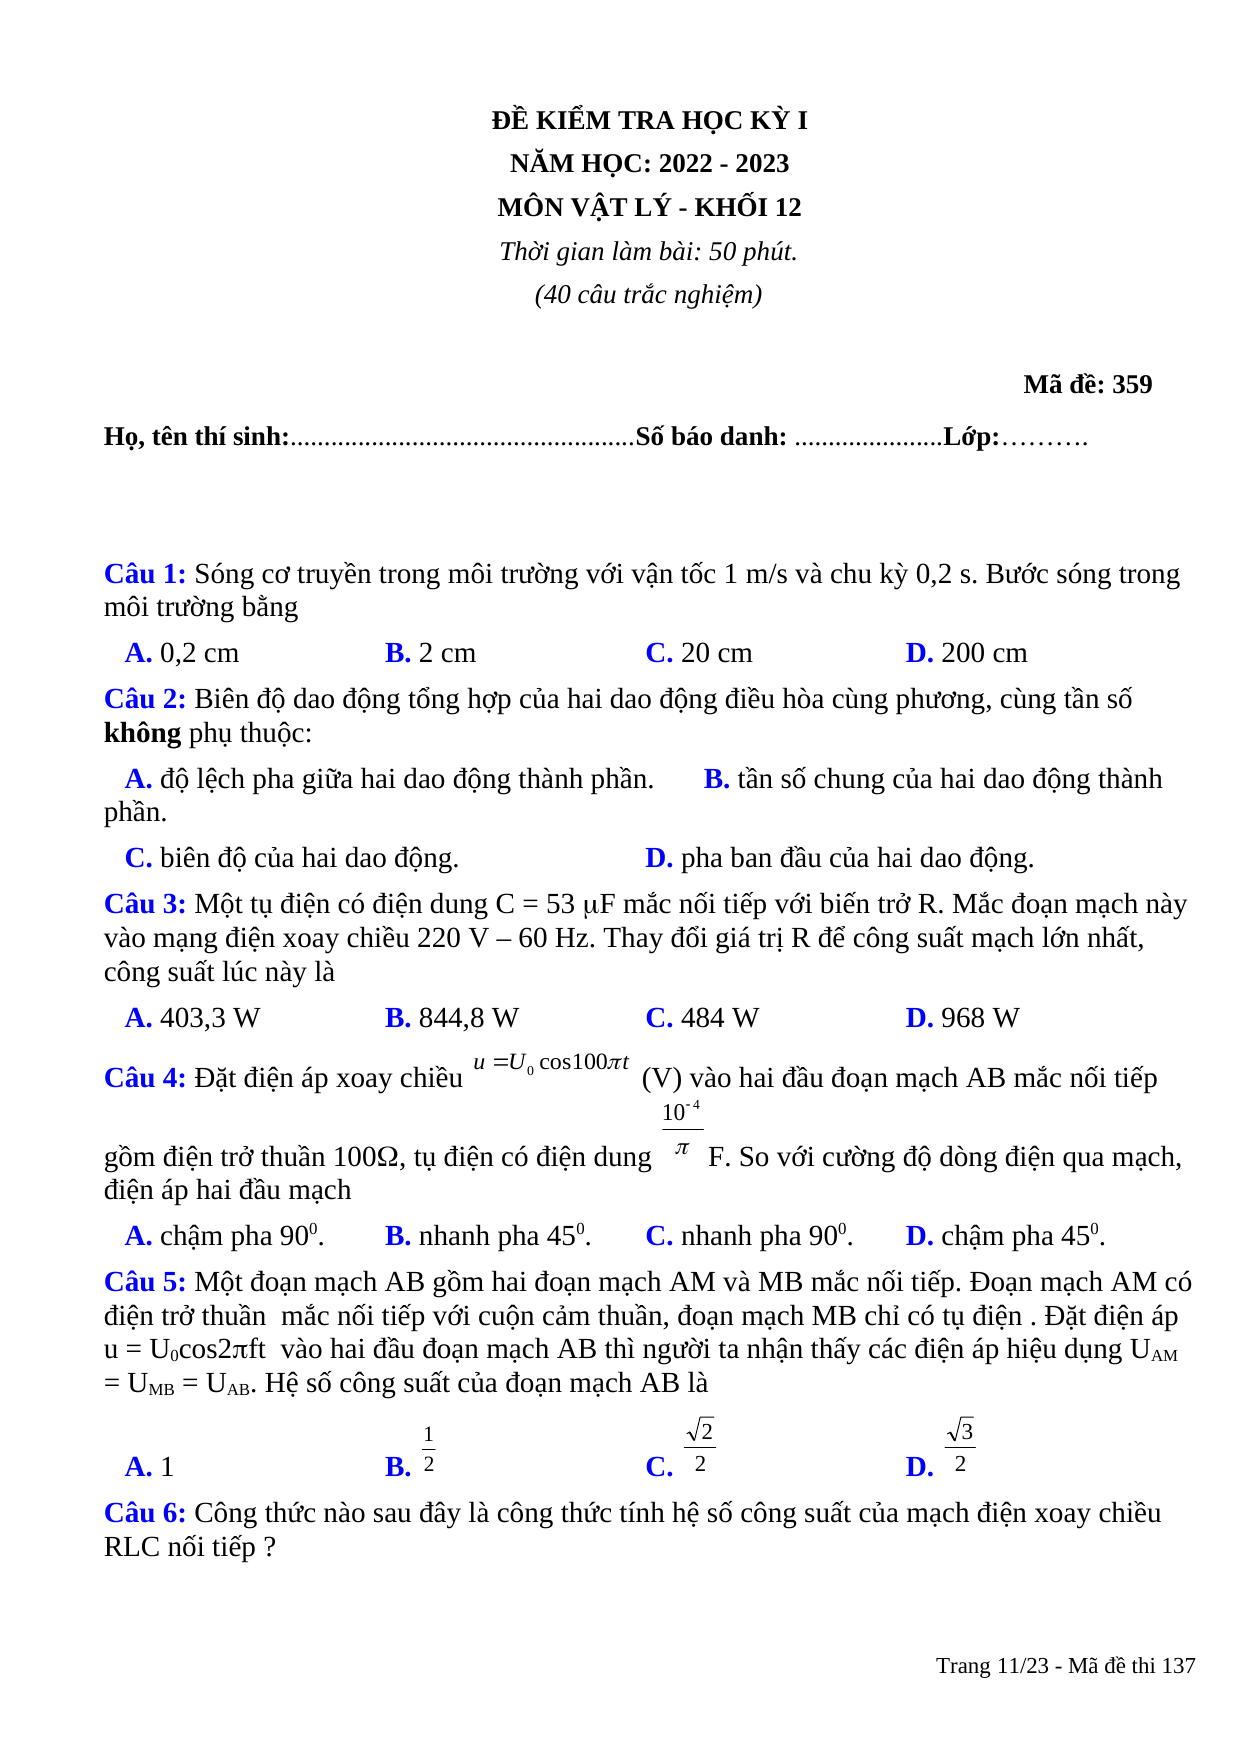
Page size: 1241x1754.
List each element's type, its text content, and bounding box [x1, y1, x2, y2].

text Thời gian làm bài: 50 phút. [103, 235, 1196, 266]
text Mã đề: 359 [103, 368, 1196, 399]
text A. 0,2 cm B. 2 cm C. 20 cm D. 200 cm [103, 635, 1196, 669]
text A. 1 B. C. D. * [103, 1411, 1196, 1483]
text Câu 1: Sóng cơ truyền trong môi trường với vận tốc 1 m/s và chu kỳ 0,2 s. Bước sóng trong môi trường bằng [103, 556, 1196, 623]
text Câu 6: Công thức nào sau đây là công thức tính hệ số công suất của mạch điện xoay chiều RLC nối tiếp ? [103, 1495, 1196, 1562]
text (40 câu trắc nghiệm) [103, 278, 1196, 309]
text C. biên độ của hai dao động. D. pha ban đầu của hai dao động. [103, 841, 1196, 874]
text Câu 2: Biên độ dao động tổng hợp của hai dao động điều hòa cùng phương, cùng tần số không phụ thuộc: [103, 681, 1196, 748]
text Câu 4: Đặt điện áp xoay chiều (V) vào hai đầu đoạn mạch AB mắc nối tiếp gồm điện trở thuần 100, tụ điện có điện dung F. So với cường độ dòng điện qua mạch, điện áp hai đầu mạch [103, 1046, 1196, 1206]
text A. chậm pha 900. B. nhanh pha 450. C. nhanh pha 900. D. chậm pha 450. [103, 1218, 1196, 1252]
text MÔN VẬT LÝ - KHỐI 12 [103, 191, 1196, 222]
text A. độ lệch pha giữa hai dao động thành phần. B. tần số chung của hai dao động thành phần. [103, 761, 1196, 828]
text Họ, tên thí sinh:...................................................Số báo danh: ......................Lớp:………. [103, 420, 1196, 451]
text A. 403,3 W B. 844,8 W C. 484 W D. 968 W [103, 1000, 1196, 1033]
text ĐỀ KIỂM TRA HỌC KỲ I [103, 104, 1196, 135]
text Câu 3: Một tụ điện có điện dung C = 53 F mắc nối tiếp với biến trở R. Mắc đoạn mạch này vào mạng điện xoay chiều 220 V – 60 Hz. Thay đổi giá trị R để công suất mạch lớn nhất, công suất lúc này là [103, 887, 1196, 987]
text Câu 5: Một đoạn mạch AB gồm hai đoạn mạch AM và MB mắc nối tiếp. Đoạn mạch AM có điện trở thuần mắc nối tiếp với cuộn cảm thuần, đoạn mạch MB chỉ có tụ điện . Đặt điện áp u = U0cos2ft vào hai đầu đoạn mạch AB thì người ta nhận thấy các điện áp hiệu dụng UAM = UMB = UAB. Hệ số công suất của đoạn mạch AB là [103, 1264, 1196, 1399]
text NĂM HỌC: 2022 - 2023 [103, 147, 1196, 178]
